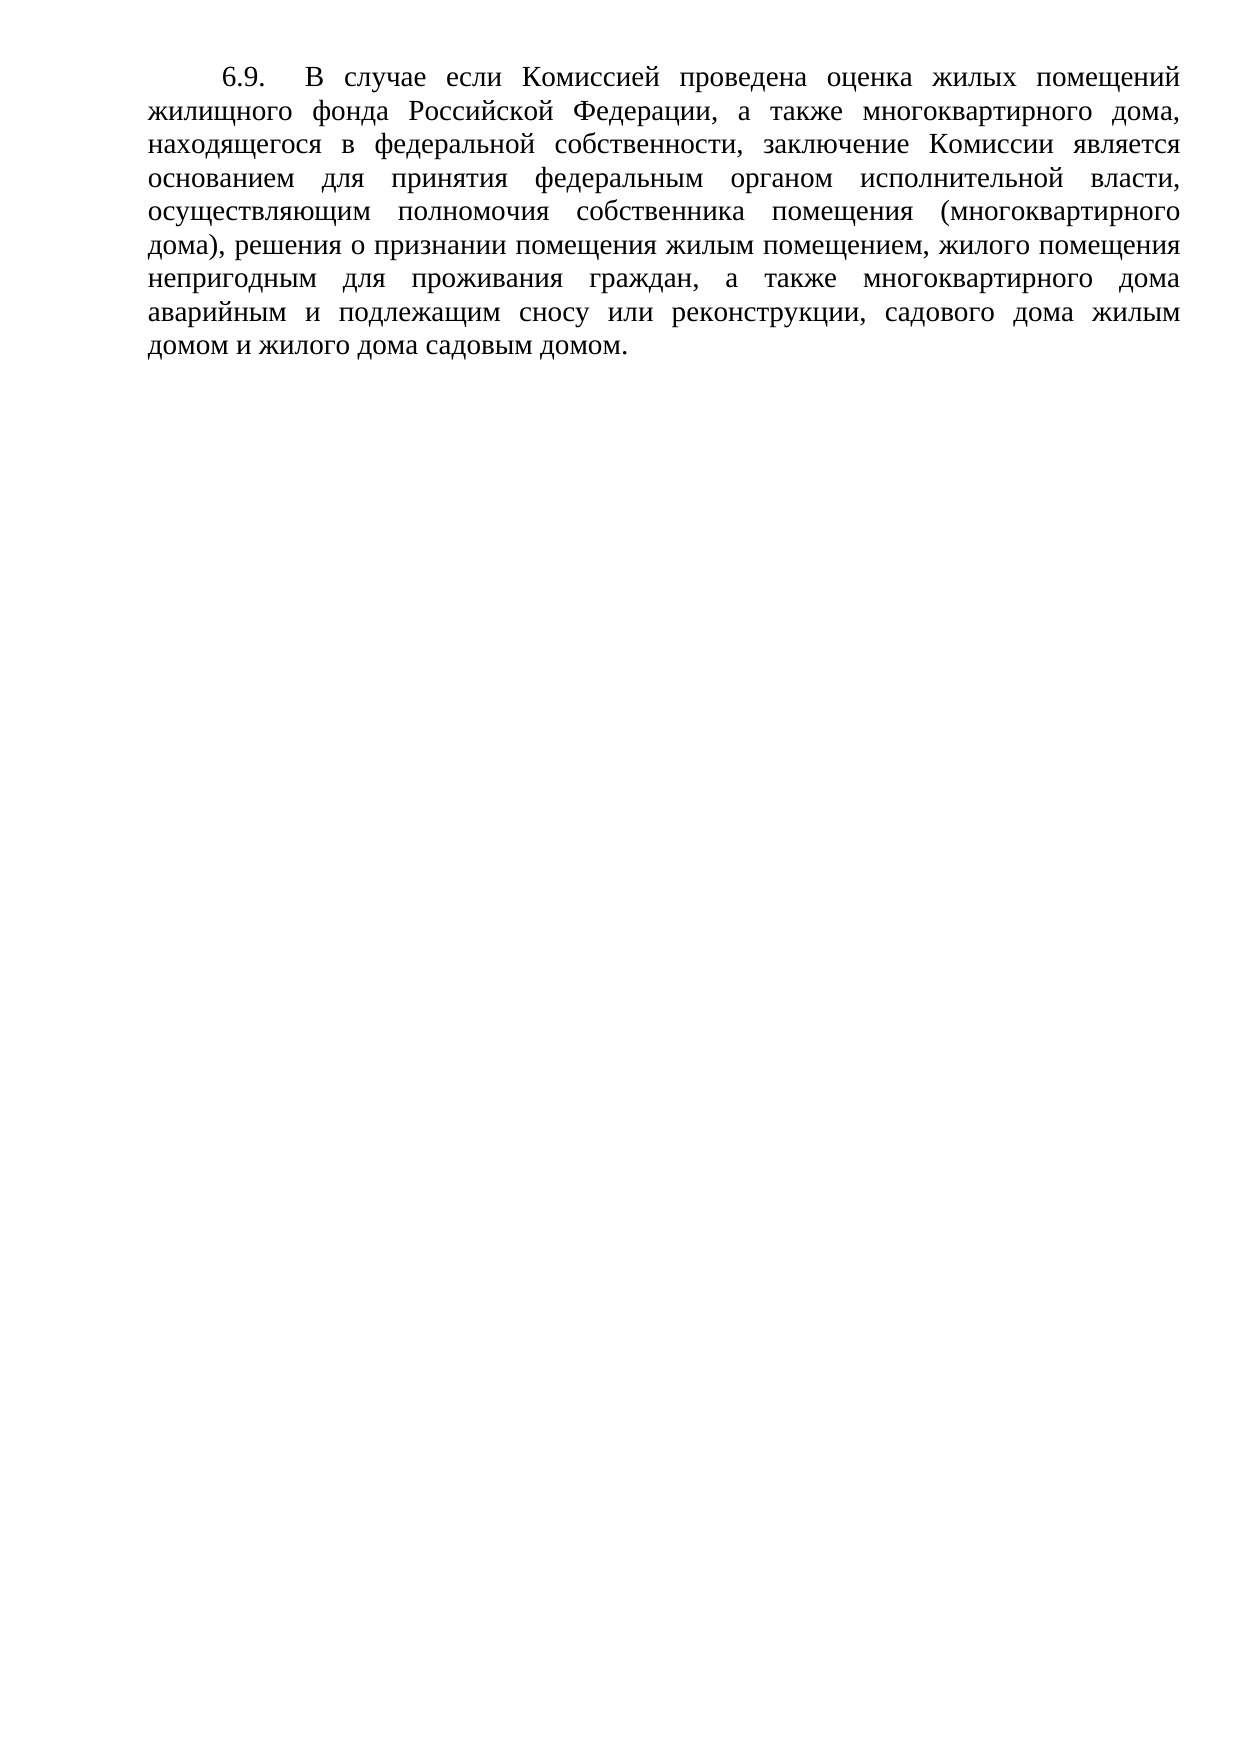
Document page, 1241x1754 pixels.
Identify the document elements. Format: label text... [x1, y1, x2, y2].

text 6.9. В случае если Комиссией проведена оценка жилых помещений жилищного фонда Российской Федерации, а также многоквартирного дома, находящегося в федеральной собственности, заключение Комиссии является основанием для принятия федеральным органом исполнительной власти, осуществляющим полномочия собственника помещения (многоквартирного дома), решения о признании помещения жилым помещением, жилого помещения непригодным для проживания граждан, а также многоквартирного дома аварийным и подлежащим сносу или реконструкции, садового дома жилым домом и жилого дома садовым домом. [148, 59, 1181, 361]
